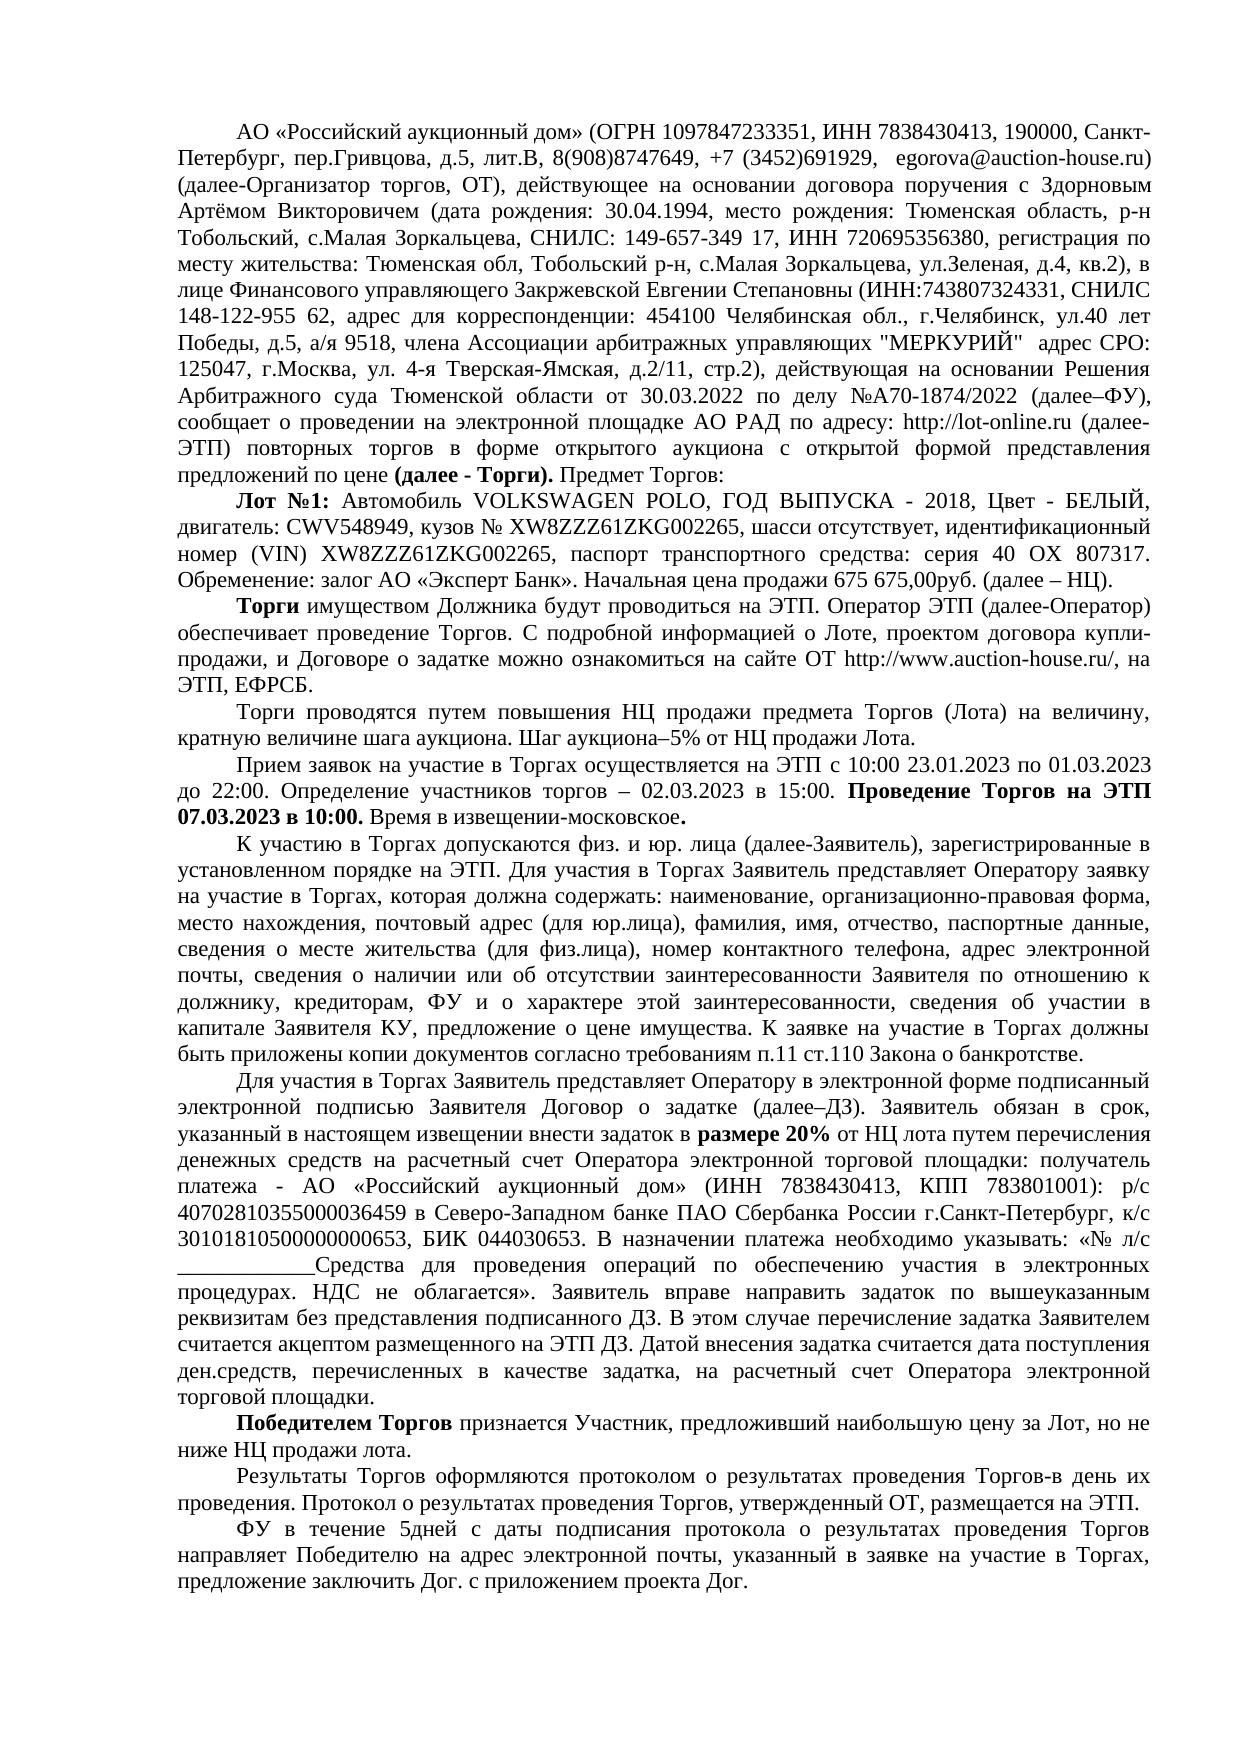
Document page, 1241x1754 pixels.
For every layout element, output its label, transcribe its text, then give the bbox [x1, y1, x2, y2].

text Победителем Торгов признается Участник, предложивший наибольшую цену за Лот, но не ниже НЦ продажи лота. [177, 1409, 1152, 1462]
text Прием заявок на участие в Торгах осуществляется на ЭТП с 10:00 23.01.2023 по 01.03.2023 до 22:00. Определение участников торгов – 02.03.2023 в 15:00. Проведение Торгов на ЭТП 07.03.2023 в 10:00. Время в извещении-московское. [177, 751, 1152, 830]
text Лот №1: Автомобиль VOLKSWAGEN POLO, ГОД ВЫПУСКА - 2018, Цвет - БЕЛЫЙ, двигатель: CWV548949, кузов № XW8ZZZ61ZKG002265, шасси отсутствует, идентификационный номер (VIN) XW8ZZZ61ZKG002265, паспорт транспортного средства: серия 40 ОХ 807317. Обременение: залог АО «Эксперт Банк». Начальная цена продажи 675 675,00руб. (далее – НЦ). [177, 487, 1152, 592]
text АО «Российский аукционный дом» (ОГРН 1097847233351, ИНН 7838430413, 190000, Санкт-Петербург, пер.Гривцова, д.5, лит.В, 8(908)8747649, +7 (3452)691929, egorova@auction-house.ru) (далее-Организатор торгов, ОТ), действующее на основании договора поручения с Здорновым Артёмом Викторовичем (дата рождения: 30.04.1994, место рождения: Тюменская область, р-н Тобольский, с.Малая Зоркальцева, СНИЛС: 149-657-349 17, ИНН 720695356380, регистрация по месту жительства: Тюменская обл, Тобольский р-н, с.Малая Зоркальцева, ул.Зеленая, д.4, кв.2), в лице Финансового управляющего Закржевской Евгении Степановны (ИНН:743807324331, СНИЛС 148-122-955 62, адрес для корреспонденции: 454100 Челябинская обл., г.Челябинск, ул.40 лет Победы, д.5, а/я 9518, члена Ассоциации арбитражных управляющих "МЕРКУРИЙ" адрес СРО: 125047, г.Москва, ул. 4-я Тверская-Ямская, д.2/11, стр.2), действующая на основании Решения Арбитражного суда Тюменской области от 30.03.2022 по делу №А70-1874/2022 (далее–ФУ), сообщает о проведении на электронной площадке АО РАД по адресу: http://lot-online.ru (далее-ЭТП) повторных торгов в форме открытого аукциона с открытой формой представления предложений по цене (далее - Торги). Предмет Торгов: [177, 118, 1152, 487]
text Результаты Торгов оформляются протоколом о результатах проведения Торгов-в день их проведения. Протокол о результатах проведения Торгов, утвержденный ОТ, размещается на ЭТП. [177, 1462, 1152, 1515]
text ФУ в течение 5дней с даты подписания протокола о результатах проведения Торгов направляет Победителю на адрес электронной почты, указанный в заявке на участие в Торгах, предложение заключить Дог. с приложением проекта Дог. [177, 1515, 1152, 1594]
text Торги имуществом Должника будут проводиться на ЭТП. Оператор ЭТП (далее-Оператор) обеспечивает проведение Торгов. С подробной информацией о Лоте, проектом договора купли-продажи, и Договоре о задатке можно ознакомиться на сайте ОТ http://www.auction-house.ru/, на ЭТП, ЕФРСБ. [177, 592, 1152, 698]
text К участию в Торгах допускаются физ. и юр. лица (далее-Заявитель), зарегистрированные в установленном порядке на ЭТП. Для участия в Торгах Заявитель представляет Оператору заявку на участие в Торгах, которая должна содержать: наименование, организационно-правовая форма, место нахождения, почтовый адрес (для юр.лица), фамилия, имя, отчество, паспортные данные, сведения о месте жительства (для физ.лица), номер контактного телефона, адрес электронной почты, сведения о наличии или об отсутствии заинтересованности Заявителя по отношению к должнику, кредиторам, ФУ и о характере этой заинтересованности, сведения об участии в капитале Заявителя КУ, предложение о цене имущества. К заявке на участие в Торгах должны быть приложены копии документов согласно требованиям п.11 ст.110 Закона о банкротстве. [177, 830, 1152, 1067]
text Торги проводятся путем повышения НЦ продажи предмета Торгов (Лота) на величину, кратную величине шага аукциона. Шаг аукциона–5% от НЦ продажи Лота. [177, 698, 1152, 751]
text Для участия в Торгах Заявитель представляет Оператору в электронной форме подписанный электронной подписью Заявителя Договор о задатке (далее–ДЗ). Заявитель обязан в срок, указанный в настоящем извещении внести задаток в размере 20% от НЦ лота путем перечисления денежных средств на расчетный счет Оператора электронной торговой площадки: получатель платежа - АО «Российский аукционный дом» (ИНН 7838430413, КПП 783801001): р/с 40702810355000036459 в Северо-Западном банке ПАО Сбербанка России г.Санкт-Петербург, к/с 30101810500000000653, БИК 044030653. В назначении платежа необходимо указывать: «№ л/с ____________Средства для проведения операций по обеспечению участия в электронных процедурах. НДС не облагается». Заявитель вправе направить задаток по вышеуказанным реквизитам без представления подписанного ДЗ. В этом случае перечисление задатка Заявителем считается акцептом размещенного на ЭТП ДЗ. Датой внесения задатка считается дата поступления ден.средств, перечисленных в качестве задатка, на расчетный счет Оператора электронной торговой площадки. [177, 1067, 1152, 1409]
